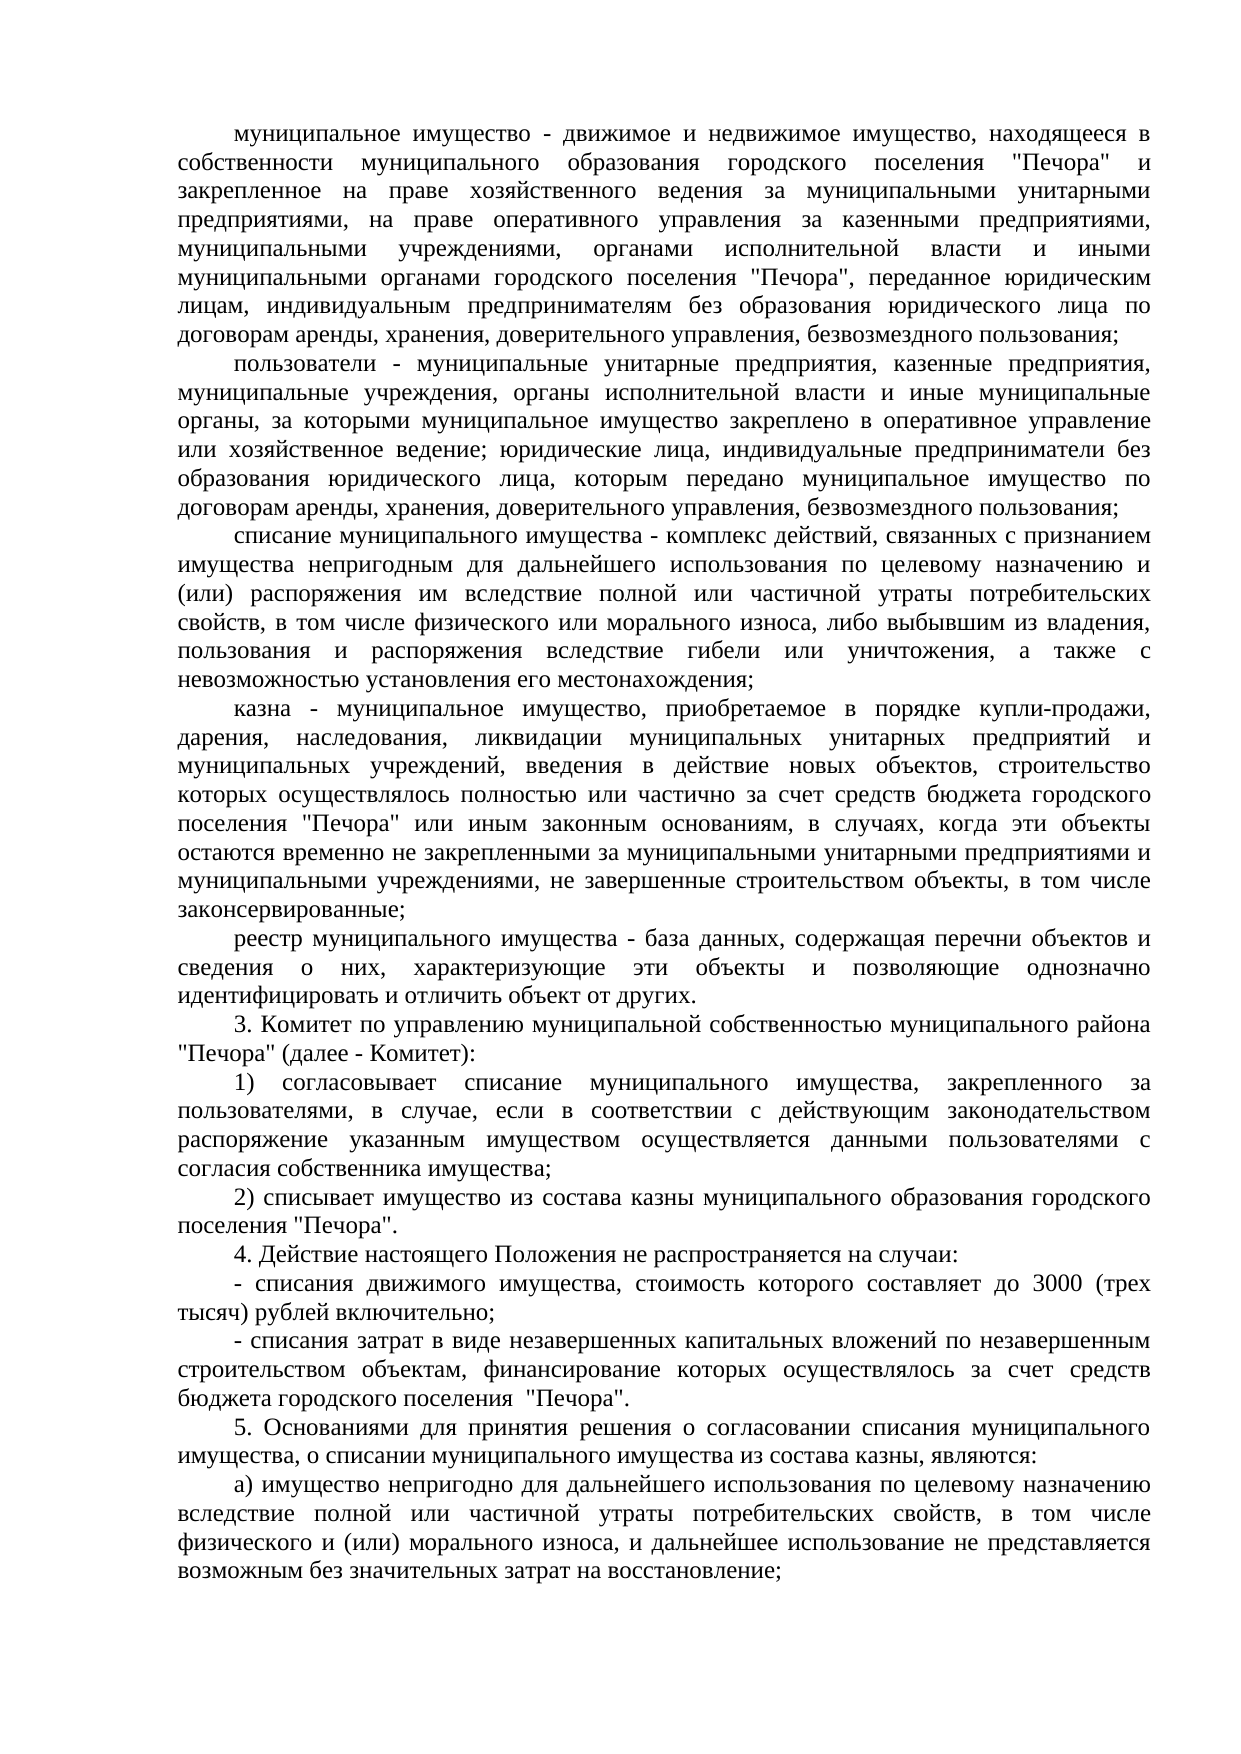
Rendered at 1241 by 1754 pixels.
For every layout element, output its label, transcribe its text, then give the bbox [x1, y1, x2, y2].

text 3. Комитет по управлению муниципальной собственностью муниципального района "Печора" (далее - Комитет): [177, 1009, 1152, 1067]
text а) имущество непригодно для дальнейшего использования по целевому назначению вследствие полной или частичной утраты потребительских свойств, в том числе физического и (или) морального износа, и дальнейшее использование не представляется возможным без значительных затрат на восстановление; [177, 1469, 1152, 1584]
text 1) согласовывает списание муниципального имущества, закрепленного за пользователями, в случае, если в соответствии с действующим законодательством распоряжение указанным имуществом осуществляется данными пользователями с согласия собственника имущества; [177, 1067, 1152, 1182]
text - списания затрат в виде незавершенных капитальных вложений по незавершенным строительством объектам, финансирование которых осуществлялось за счет средств бюджета городского поселения "Печора". [177, 1326, 1152, 1412]
text 4. Действие настоящего Положения не распространяется на случаи: [177, 1239, 1152, 1268]
text 5. Основаниями для принятия решения о согласовании списания муниципального имущества, о списании муниципального имущества из состава казны, являются: [177, 1412, 1152, 1469]
text реестр муниципального имущества - база данных, содержащая перечни объектов и сведения о них, характеризующие эти объекты и позволяющие однозначно идентифицировать и отличить объект от других. [177, 923, 1152, 1009]
text муниципальное имущество - движимое и недвижимое имущество, находящееся в собственности муниципального образования городского поселения "Печора" и закрепленное на праве хозяйственного ведения за муниципальными унитарными предприятиями, на праве оперативного управления за казенными предприятиями, муниципальными учреждениями, органами исполнительной власти и иными муниципальными органами городского поселения "Печора", переданное юридическим лицам, индивидуальным предпринимателям без образования юридического лица по договорам аренды, хранения, доверительного управления, безвозмездного пользования; [177, 118, 1152, 348]
text казна - муниципальное имущество, приобретаемое в порядке купли-продажи, дарения, наследования, ликвидации муниципальных унитарных предприятий и муниципальных учреждений, введения в действие новых объектов, строительство которых осуществлялось полностью или частично за счет средств бюджета городского поселения "Печора" или иным законным основаниям, в случаях, когда эти объекты остаются временно не закрепленными за муниципальными унитарными предприятиями и муниципальными учреждениями, не завершенные строительством объекты, в том числе законсервированные; [177, 693, 1152, 923]
text пользователи - муниципальные унитарные предприятия, казенные предприятия, муниципальные учреждения, органы исполнительной власти и иные муниципальные органы, за которыми муниципальное имущество закреплено в оперативное управление или хозяйственное ведение; юридические лица, индивидуальные предприниматели без образования юридического лица, которым передано муниципальное имущество по договорам аренды, хранения, доверительного управления, безвозмездного пользования; [177, 348, 1152, 521]
text 2) списывает имущество из состава казны муниципального образования городского поселения "Печора". [177, 1182, 1152, 1239]
text - списания движимого имущества, стоимость которого составляет до 3000 (трех тысяч) рублей включительно; [177, 1268, 1152, 1326]
text списание муниципального имущества - комплекс действий, связанных с признанием имущества непригодным для дальнейшего использования по целевому назначению и (или) распоряжения им вследствие полной или частичной утраты потребительских свойств, в том числе физического или морального износа, либо выбывшим из владения, пользования и распоряжения вследствие гибели или уничтожения, а также с невозможностью установления его местонахождения; [177, 521, 1152, 693]
